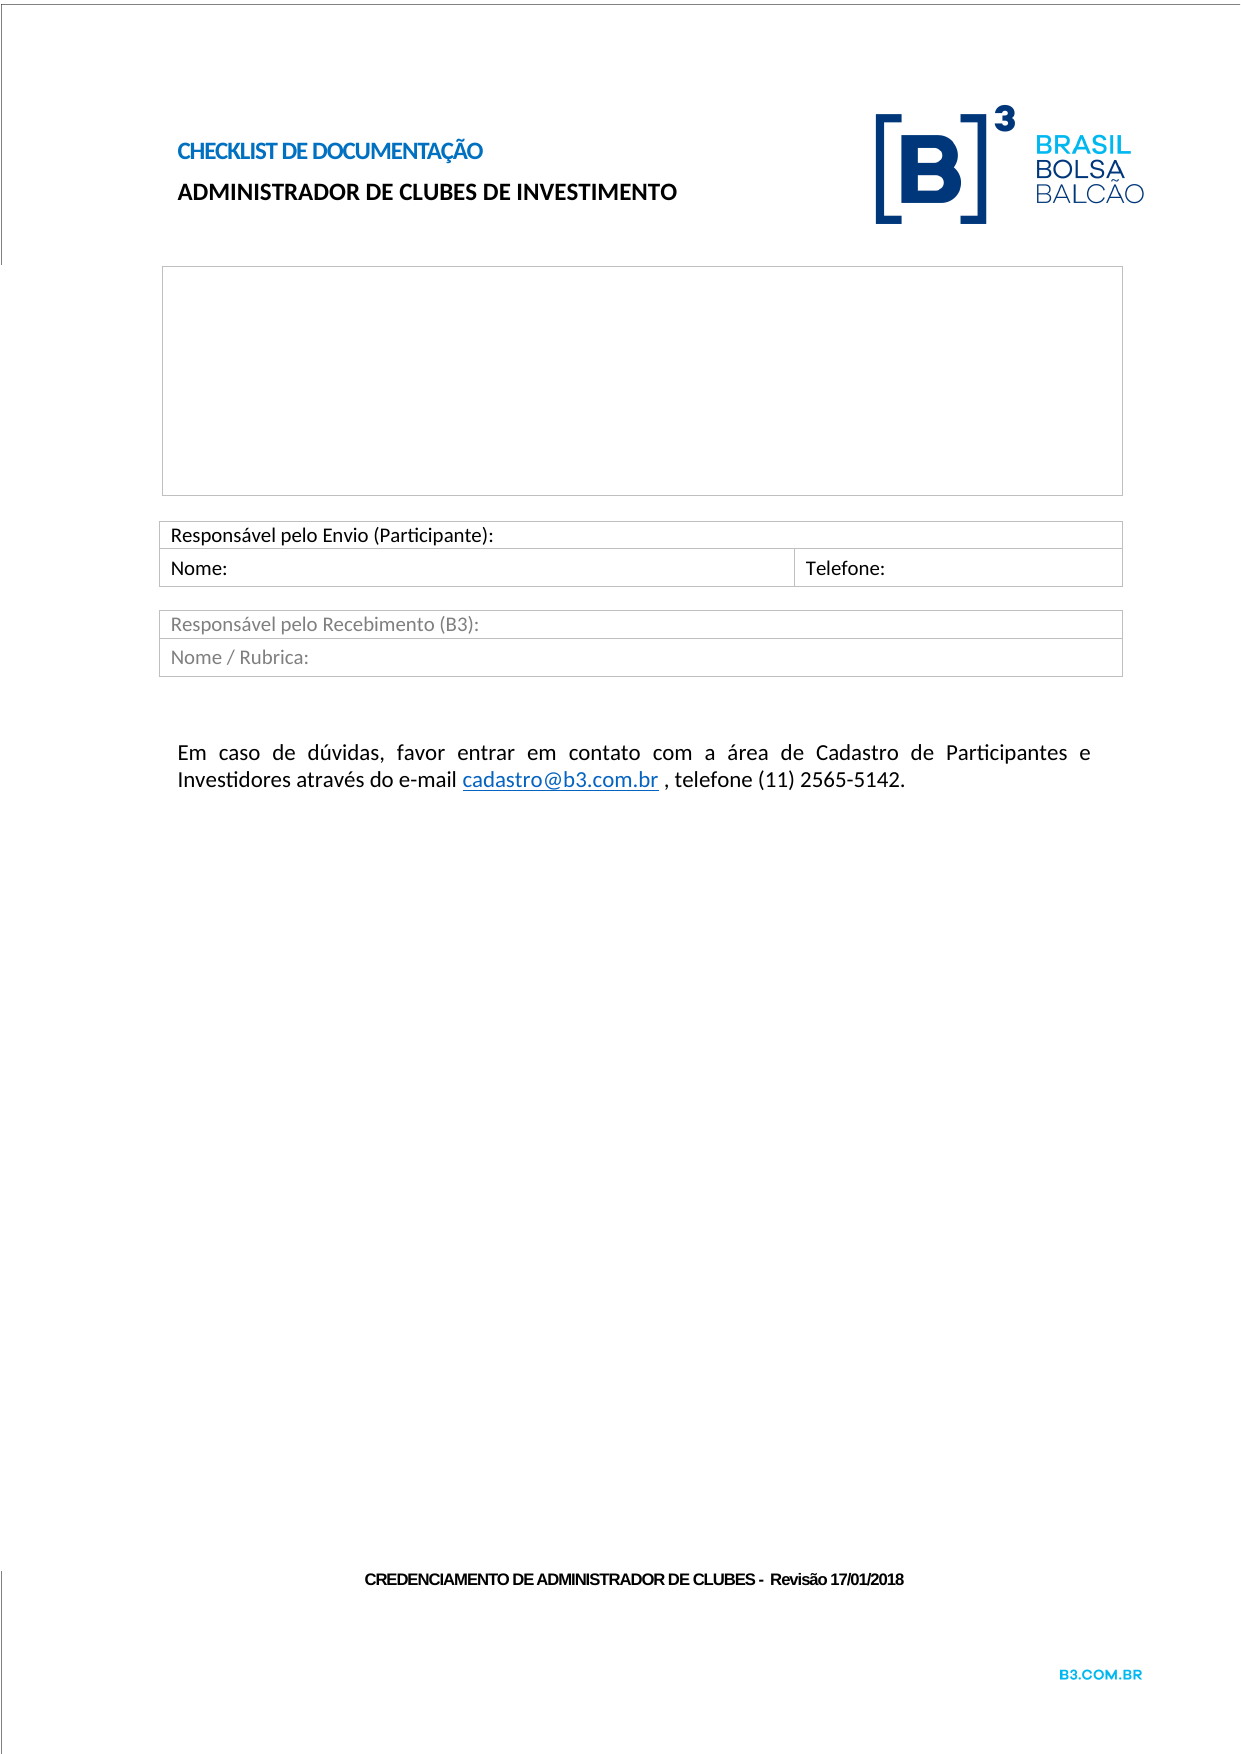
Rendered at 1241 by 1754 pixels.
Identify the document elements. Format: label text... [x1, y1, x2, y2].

table_cell Telefone: [795, 549, 1122, 586]
table_cell Nome / Rubrica: [160, 639, 1122, 676]
table_cell [163, 267, 1122, 494]
picture [0, 1571, 1241, 1754]
picture [0, 3, 1241, 265]
table_header Responsável pelo Envio (Participante): [160, 522, 1122, 548]
text Em caso de dúvidas, favor entrar em contato com a área de Cadastro de Participantes e Investidores através do e-mail cadastro@b3.com.br , telefone (11) 2565-5142. [177, 738, 1092, 794]
table_cell Nome: [160, 549, 794, 586]
table_header Responsável pelo Recebimento (B3): [160, 611, 1122, 637]
